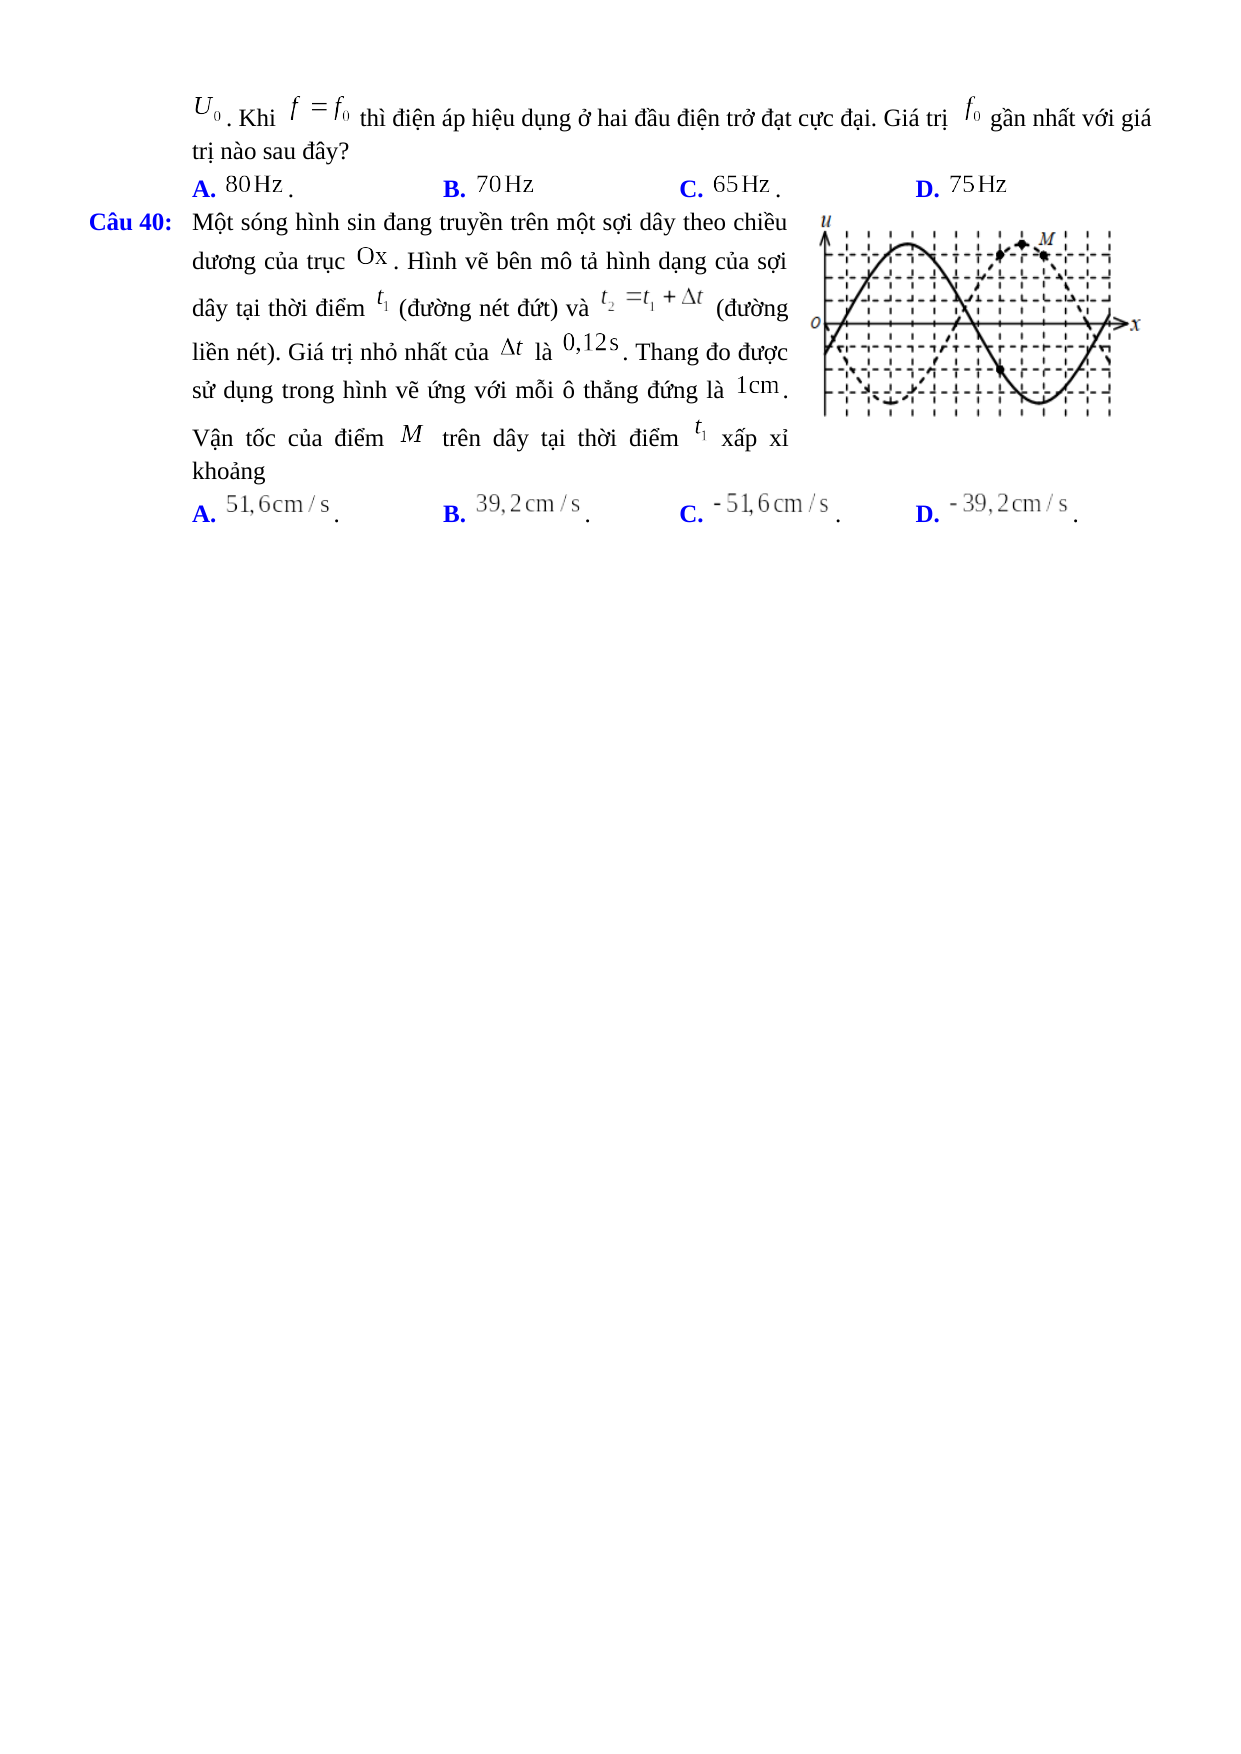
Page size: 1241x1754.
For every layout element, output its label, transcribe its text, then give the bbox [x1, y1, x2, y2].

text A. . B. . C. . D. . [192, 489, 1152, 528]
text A. . B. C. . D. [192, 169, 1152, 203]
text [88, 88, 1152, 165]
text Câu 40: Một sóng hình sin đang truyền trên một sợi dây theo chiều dương của trục . Hình vẽ bên mô tả hình dạng của sợi dây tại thời điểm (đường nét đứt) và (đường liền nét). Giá trị nhỏ nhất của là . Thang đo được sử dụng trong hình vẽ ứng với mỗi ô thẳng đứng là . Vận tốc của điểm trên dây tại thời điểm xấp xỉ khoảng [88, 207, 1152, 484]
picture [807, 208, 1151, 422]
